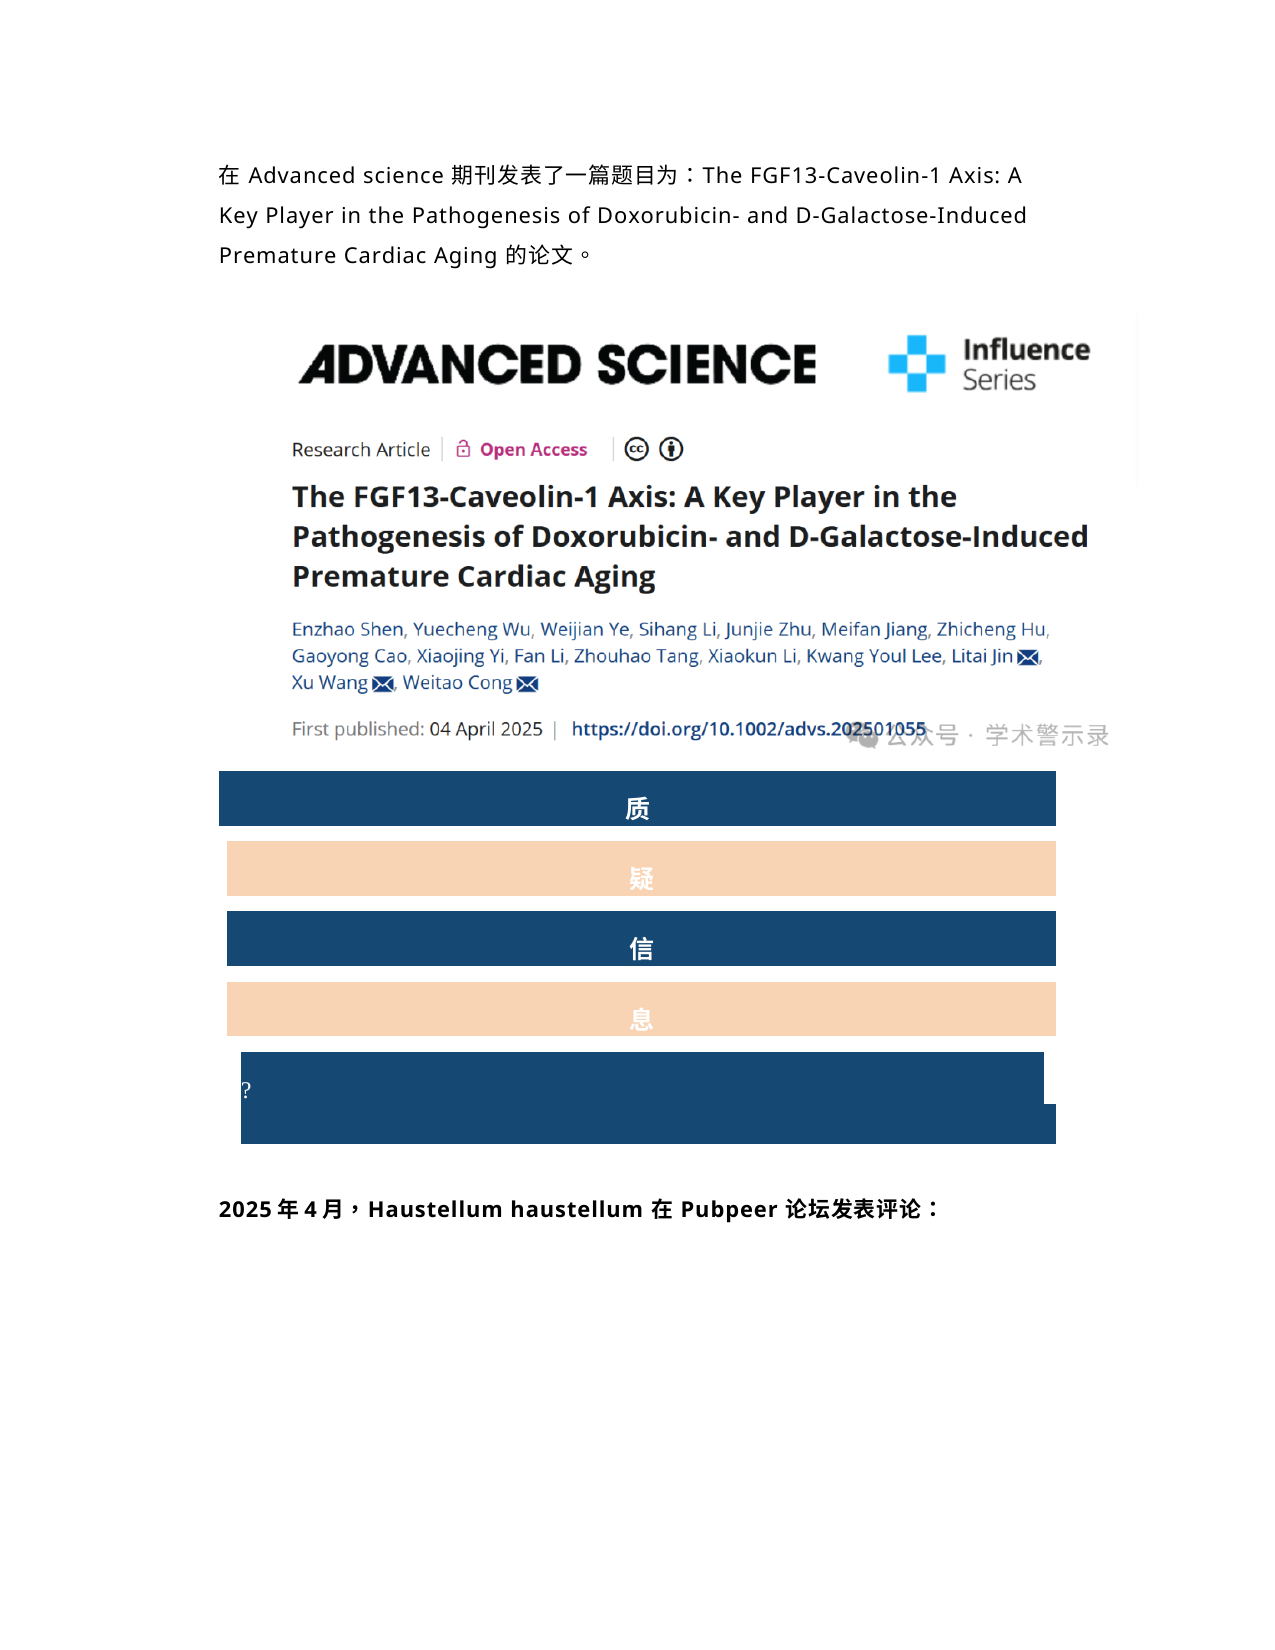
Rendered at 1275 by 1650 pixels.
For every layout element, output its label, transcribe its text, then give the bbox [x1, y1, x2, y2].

text 质 [219, 771, 1056, 826]
text 疑 [227, 841, 1056, 896]
text 2025年4月，Haustellum haustellum 在 Pubpeer 论坛发表评论： [219, 1184, 1056, 1224]
picture [237, 270, 1138, 771]
text 息 [227, 982, 1056, 1036]
text 信 [227, 911, 1056, 966]
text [219, 150, 1056, 270]
text ? [241, 1052, 1044, 1104]
